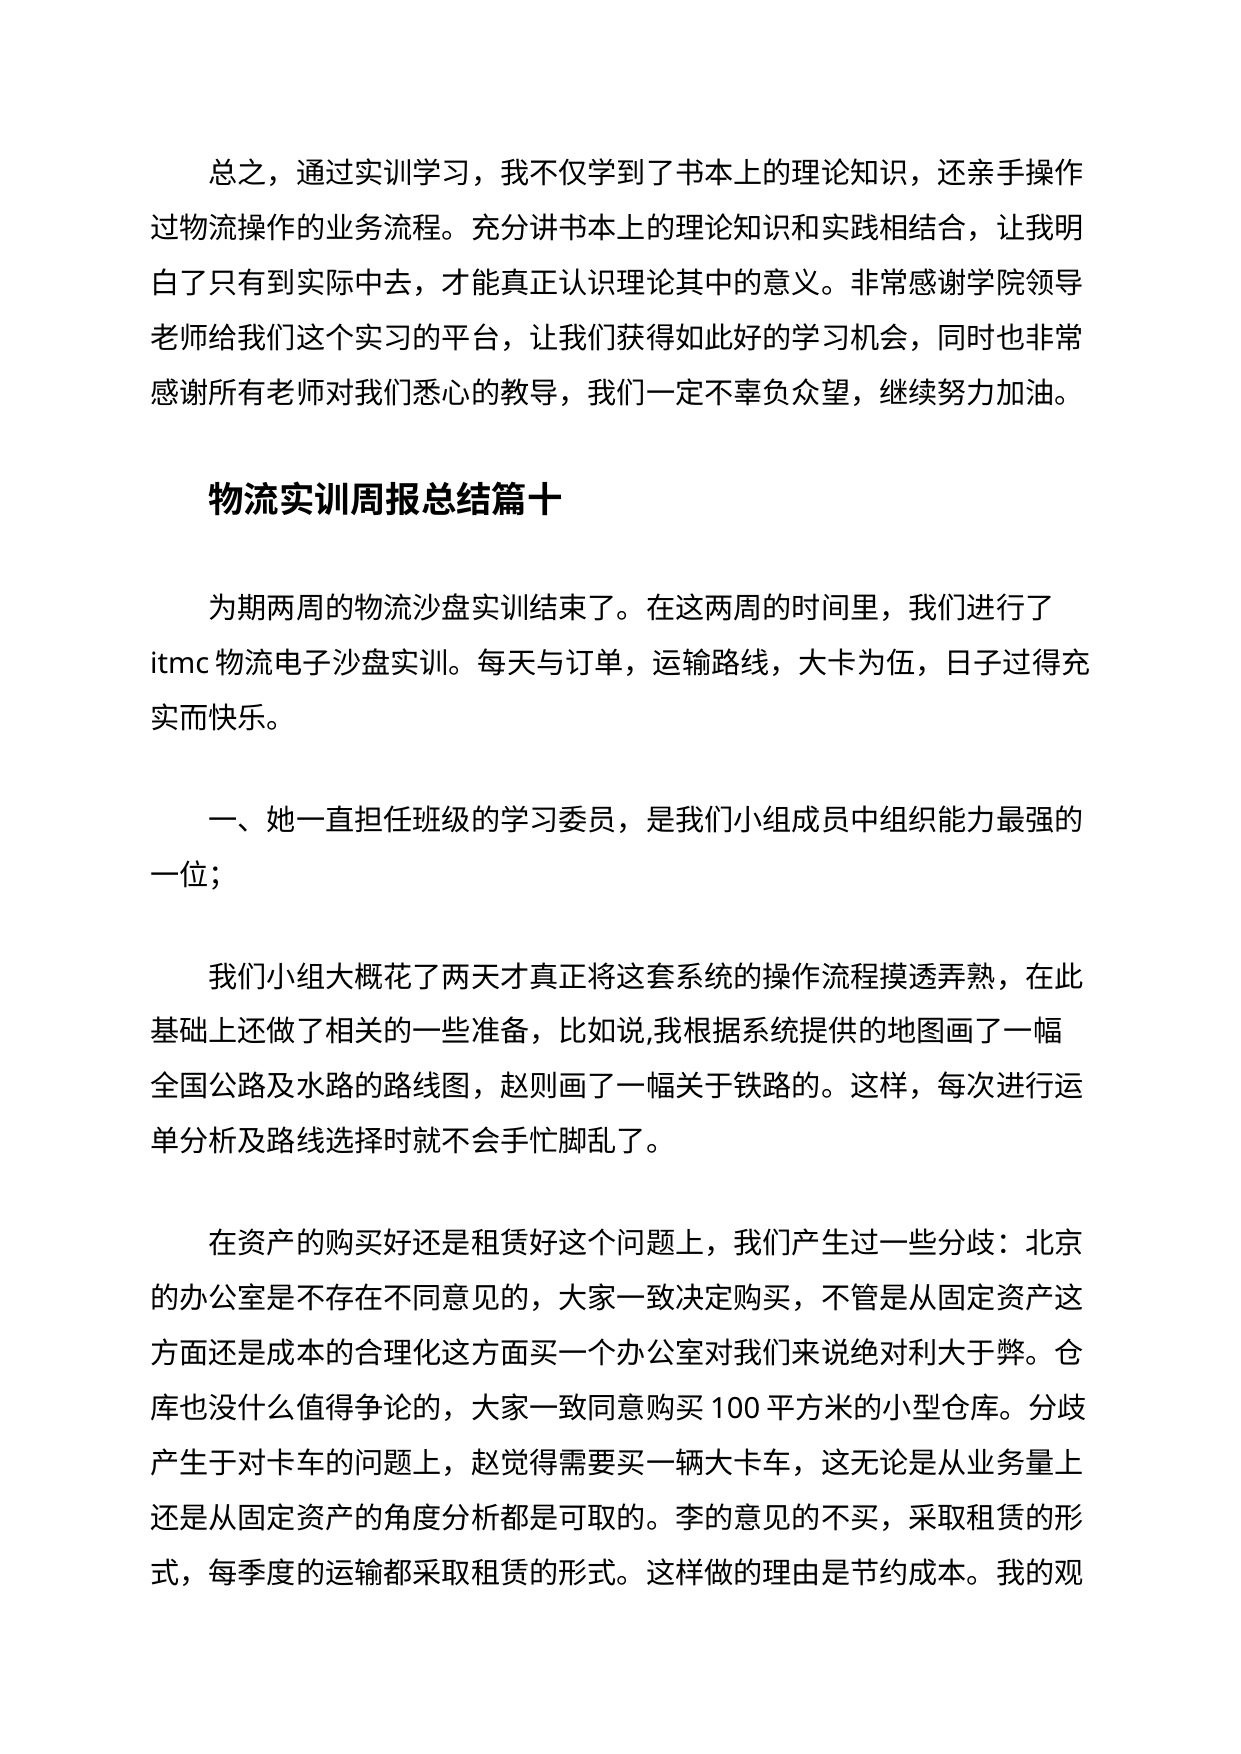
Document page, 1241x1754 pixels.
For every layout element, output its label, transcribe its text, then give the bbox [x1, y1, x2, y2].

text 物流实训周报总结篇十 [150, 471, 1090, 523]
text 总之，通过实训学习，我不仅学到了书本上的理论知识，还亲手操作过物流操作的业务流程。充分讲书本上的理论知识和实践相结合，让我明白了只有到实际中去，才能真正认识理论其中的意义。非常感谢学院领导老师给我们这个实习的平台，让我们获得如此好的学习机会，同时也非常感谢所有老师对我们悉心的教导，我们一定不辜负众望，继续努力加油。 [150, 150, 1090, 412]
text 为期两周的物流沙盘实训结束了。在这两周的时间里，我们进行了itmc物流电子沙盘实训。每天与订单，运输路线，大卡为伍，日子过得充实而快乐。 [150, 585, 1090, 737]
text 一、她一直担任班级的学习委员，是我们小组成员中组织能力最强的一位； [150, 796, 1090, 894]
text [150, 1220, 1090, 1591]
text 我们小组大概花了两天才真正将这套系统的操作流程摸透弄熟，在此基础上还做了相关的一些准备，比如说,我根据系统提供的地图画了一幅全国公路及水路的路线图，赵则画了一幅关于铁路的。这样，每次进行运单分析及路线选择时就不会手忙脚乱了。 [150, 953, 1090, 1160]
